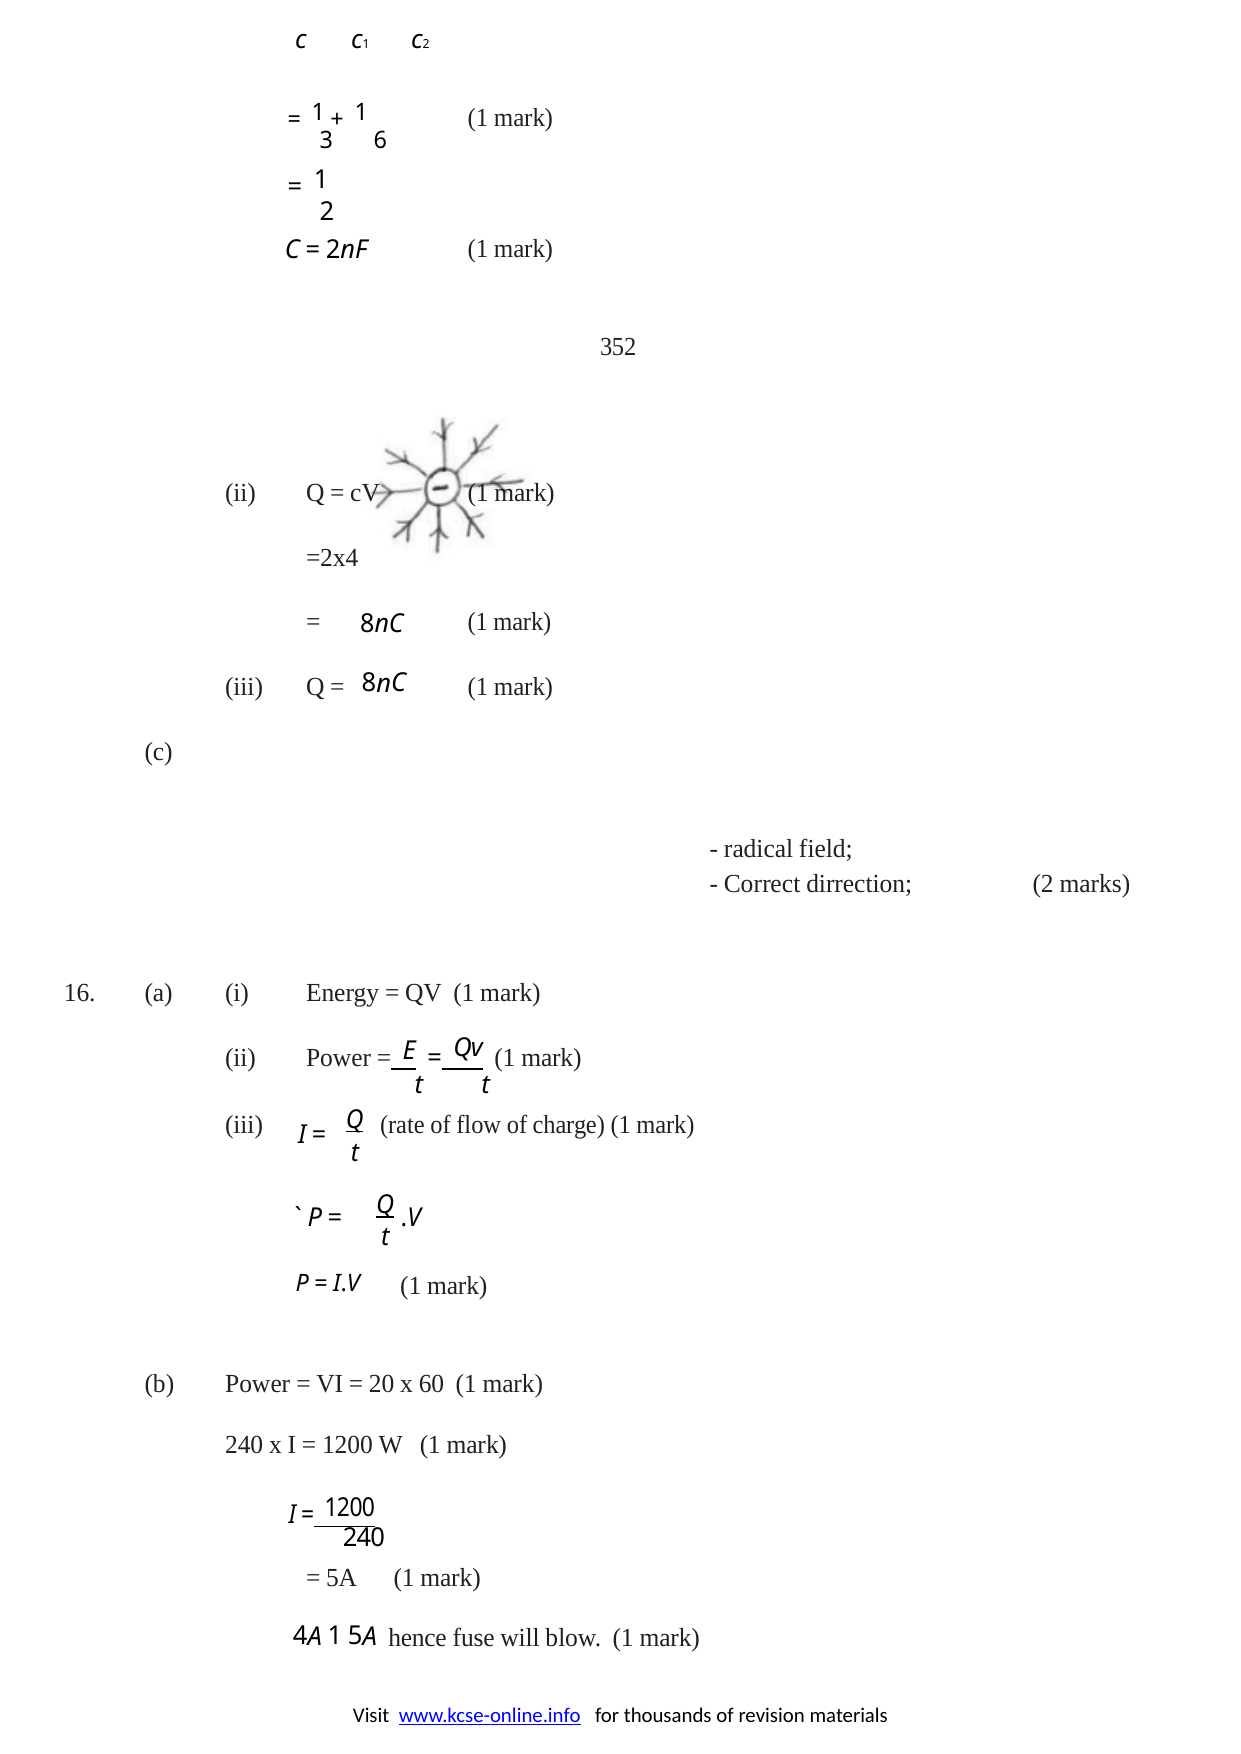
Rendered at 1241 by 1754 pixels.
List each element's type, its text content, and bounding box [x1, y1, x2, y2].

text ` P = [294, 1191, 376, 1235]
text =2x4 [34, 514, 1240, 579]
text (1 mark) [467, 78, 600, 139]
text (iii) [225, 1097, 298, 1143]
text C = 2nF [284, 224, 467, 267]
text = 5A (1 mark) [63, 1549, 1240, 1595]
text = 1 [284, 152, 467, 206]
text = [306, 579, 360, 644]
text 3 6 [284, 135, 467, 152]
text P = I.V (1 mark) [63, 1252, 1240, 1305]
text = 1 + 1 [284, 98, 467, 135]
text Q [376, 1191, 400, 1219]
text (1 mark) [467, 579, 1240, 644]
text c c1 c2 [63, 27, 1240, 53]
text 352 [600, 303, 1240, 368]
text 2 [284, 206, 467, 224]
text .V [400, 1191, 1240, 1235]
text (c) [63, 708, 1240, 773]
text (1 mark) [467, 644, 1240, 708]
text (ii) Power = E = Qv (1 mark) [63, 1014, 1240, 1080]
text 240 [63, 1532, 1240, 1549]
text t t [63, 1080, 1240, 1097]
text - radical field; [63, 821, 1240, 867]
text 4A 1 5A hence fuse will blow. (1 mark) [63, 1595, 1240, 1660]
text (b) Power = VI = 20 x 60 (1 mark) [63, 1355, 1240, 1402]
text 8nC [360, 604, 467, 639]
text 16. (a) (i) Energy = QV (1 mark) [63, 949, 1240, 1014]
text t [346, 1143, 1240, 1166]
text t [376, 1219, 400, 1252]
text (ii) Q = cV (1 mark) [34, 450, 1240, 514]
text 240 x I = 1200 W (1 mark) [63, 1402, 1240, 1466]
text (1 mark) [467, 214, 600, 268]
text I = [298, 1122, 346, 1149]
text I = 1200 [63, 1491, 1240, 1532]
picture [304, 395, 557, 450]
text - Correct dirrection; (2 marks) [63, 867, 1240, 899]
text (iii) Q = 8nC [225, 644, 467, 708]
text Q (rate of flow of charge) (1 mark) [346, 1097, 1240, 1143]
